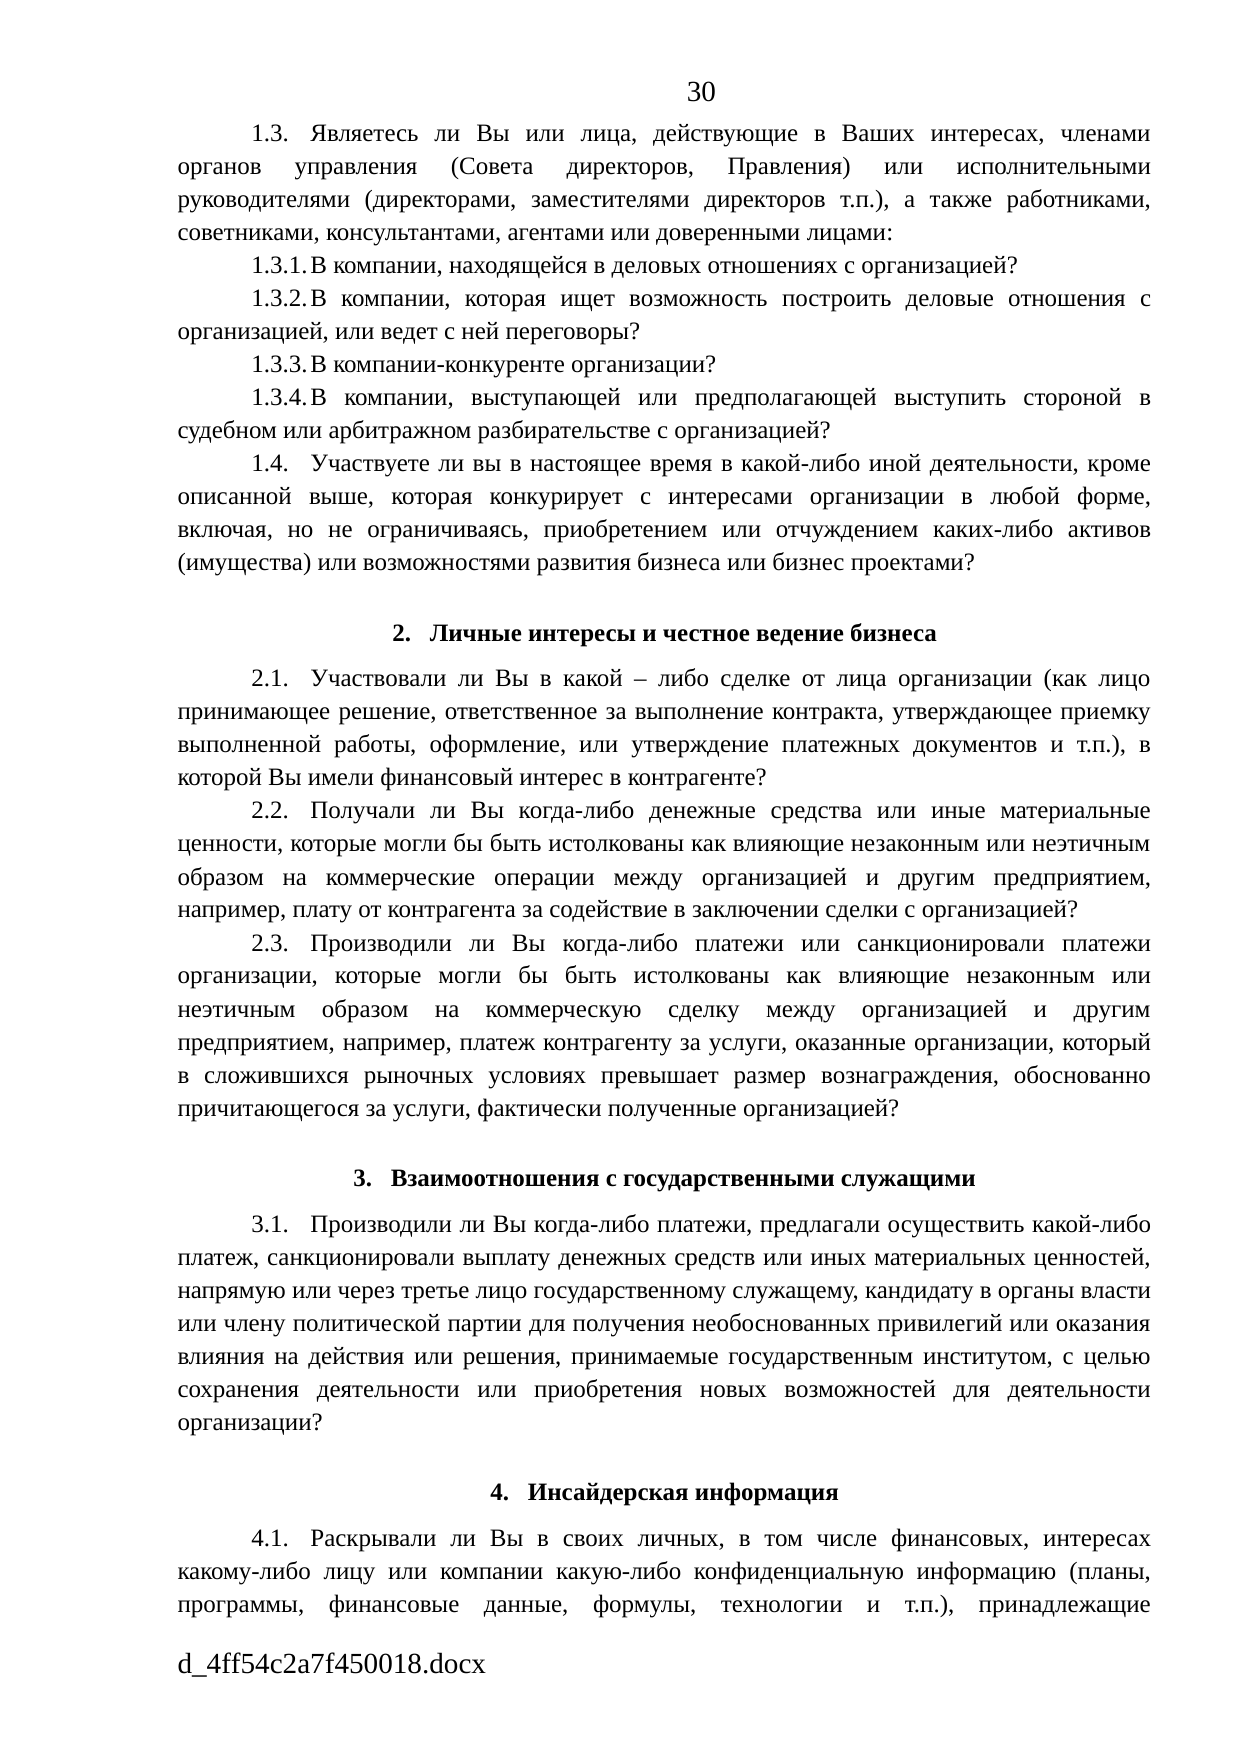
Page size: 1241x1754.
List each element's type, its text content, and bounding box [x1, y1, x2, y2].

list В компании, находящейся в деловых отношениях с организацией? [177, 250, 1152, 279]
list Инсайдерская информация [177, 1477, 1152, 1506]
list Производили ли Вы когда-либо платежи или санкционировали платежи организации, которые могли бы быть истолкованы как влияющие незаконным или неэтичным образом на коммерческую сделку между организацией и другим предприятием, например, платеж контрагенту за услуги, оказанные организации, который в сложившихся рыночных условиях превышает размер вознаграждения, обоснованно причитающегося за услуги, фактически полученные организацией? [177, 928, 1152, 1121]
list В компании, которая ищет возможность построить деловые отношения с организацией, или ведет с ней переговоры? [177, 283, 1152, 345]
list Производили ли Вы когда-либо платежи, предлагали осуществить какой-либо платеж, санкционировали выплату денежных средств или иных материальных ценностей, напрямую или через третье лицо государственному служащему, кандидату в органы власти или члену политической партии для получения необоснованных привилегий или оказания влияния на действия или решения, принимаемые государственным институтом, с целью сохранения деятельности или приобретения новых возможностей для деятельности организации? [177, 1209, 1152, 1436]
list Участвовали ли Вы в какой – либо сделке от лица организации (как лицо принимающее решение, ответственное за выполнение контракта, утверждающее приемку выполненной работы, оформление, или утверждение платежных документов и т.п.), в которой Вы имели финансовый интерес в контрагенте? [177, 663, 1152, 791]
list Участвуете ли вы в настоящее время в какой-либо иной деятельности, кроме описанной выше, которая конкурирует с интересами организации в любой форме, включая, но не ограничиваясь, приобретением или отчуждением каких-либо активов (имущества) или возможностями развития бизнеса или бизнес проектами? [177, 448, 1152, 576]
list Получали ли Вы когда-либо денежные средства или иные материальные ценности, которые могли бы быть истолкованы как влияющие незаконным или неэтичным образом на коммерческие операции между организацией и другим предприятием, например, плату от контрагента за содействие в заключении сделки с организацией? [177, 796, 1152, 923]
list В компании-конкуренте организации? [177, 349, 1152, 378]
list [177, 1523, 1152, 1618]
list Личные интересы и честное ведение бизнеса [177, 618, 1152, 647]
list Взаимоотношения с государственными служащими [177, 1163, 1152, 1192]
list Являетесь ли Вы или лица, действующие в Ваших интересах, членами органов управления (Совета директоров, Правления) или исполнительными руководителями (директорами, заместителями директоров т.п.), а также работниками, советниками, консультантами, агентами или доверенными лицами: [177, 118, 1152, 246]
list В компании, выступающей или предполагающей выступить стороной в судебном или арбитражном разбирательстве с организацией? [177, 382, 1152, 444]
